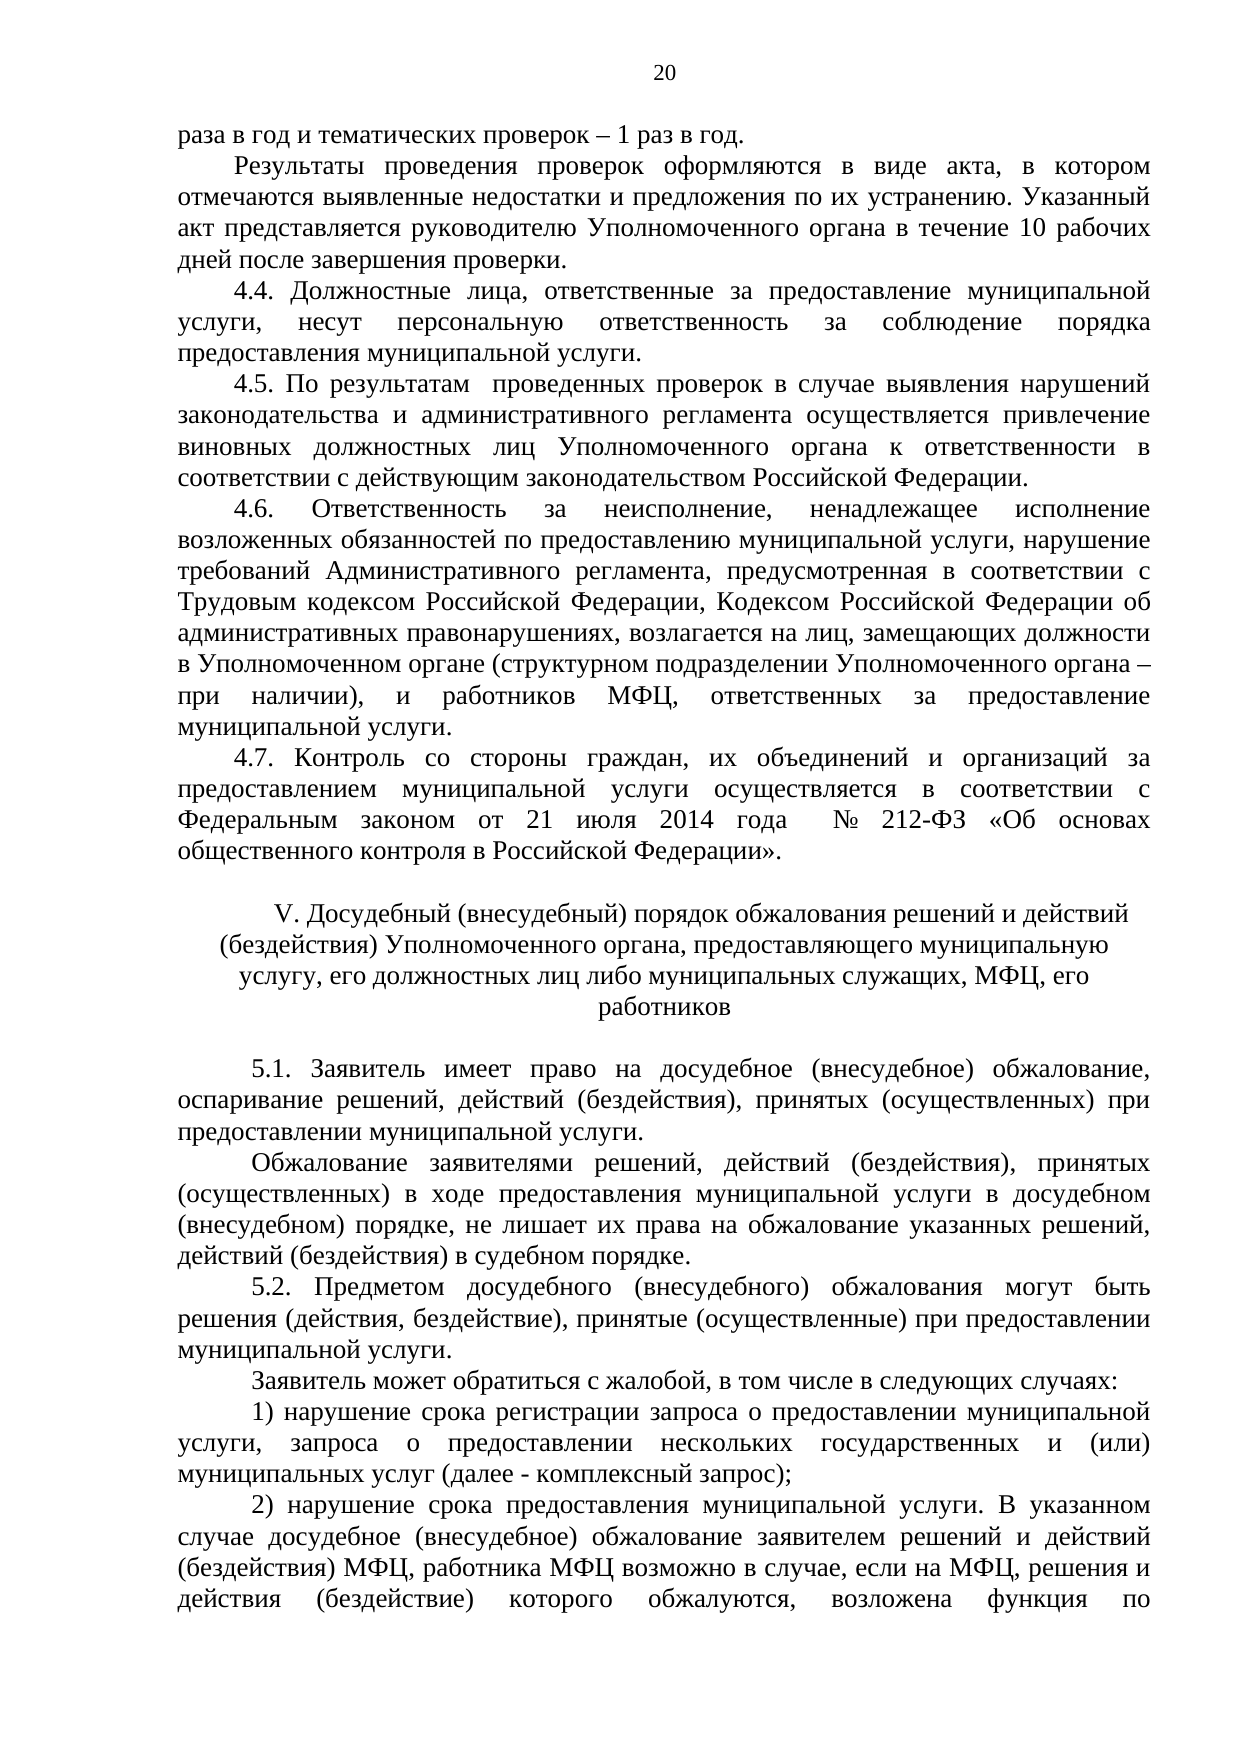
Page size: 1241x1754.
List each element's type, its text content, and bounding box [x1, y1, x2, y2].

text 4.6. Ответственность за неисполнение, ненадлежащее исполнение возложенных обязанностей по предоставлению муниципальной услуги, нарушение требований Административного регламента, предусмотренная в соответствии с Трудовым кодексом Российской Федерации, Кодексом Российской Федерации об административных правонарушениях, возлагается на лиц, замещающих должности в Уполномоченном органе (структурном подразделении Уполномоченного органа – при наличии), и работников МФЦ, ответственных за предоставление муниципальной услуги. [177, 492, 1152, 741]
text Результаты проведения проверок оформляются в виде акта, в котором отмечаются выявленные недостатки и предложения по их устранению. Указанный акт представляется руководителю Уполномоченного органа в течение 10 рабочих дней после завершения проверки. [177, 149, 1152, 274]
text 1) нарушение срока регистрации запроса о предоставлении муниципальной услуги, запроса о предоставлении нескольких государственных и (или) муниципальных услуг (далее - комплексный запрос); [177, 1395, 1152, 1488]
text 4.4. Должностные лица, ответственные за предоставление муниципальной услуги, несут персональную ответственность за соблюдение порядка предоставления муниципальной услуги. [177, 274, 1152, 367]
text 5.2. Предметом досудебного (внесудебного) обжалования могут быть решения (действия, бездействие), принятые (осуществленные) при предоставлении муниципальной услуги. [177, 1271, 1152, 1364]
text Обжалование заявителями решений, действий (бездействия), принятых (осуществленных) в ходе предоставления муниципальной услуги в досудебном (внесудебном) порядке, не лишает их права на обжалование указанных решений, действий (бездействия) в судебном порядке. [177, 1146, 1152, 1271]
text V. Досудебный (внесудебный) порядок обжалования решений и действий (бездействия) Уполномоченного органа, предоставляющего муниципальную услугу, его должностных лиц либо муниципальных служащих, МФЦ, его работников [177, 897, 1152, 1021]
text Заявитель может обратиться с жалобой, в том числе в следующих случаях: [177, 1364, 1152, 1395]
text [177, 1488, 1152, 1613]
text 4.5. По результатам проведенных проверок в случае выявления нарушений законодательства и административного регламента осуществляется привлечение виновных должностных лиц Уполномоченного органа к ответственности в соответствии с действующим законодательством Российской Федерации. [177, 367, 1152, 492]
text 4.7. Контроль со стороны граждан, их объединений и организаций за предоставлением муниципальной услуги осуществляется в соответствии с Федеральным законом от 21 июля 2014 года № 212-ФЗ «Об основах общественного контроля в Российской Федерации». [177, 741, 1152, 866]
text 5.1. Заявитель имеет право на досудебное (внесудебное) обжалование, оспаривание решений, действий (бездействия), принятых (осуществленных) при предоставлении муниципальной услуги. [177, 1052, 1152, 1146]
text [177, 118, 1152, 149]
